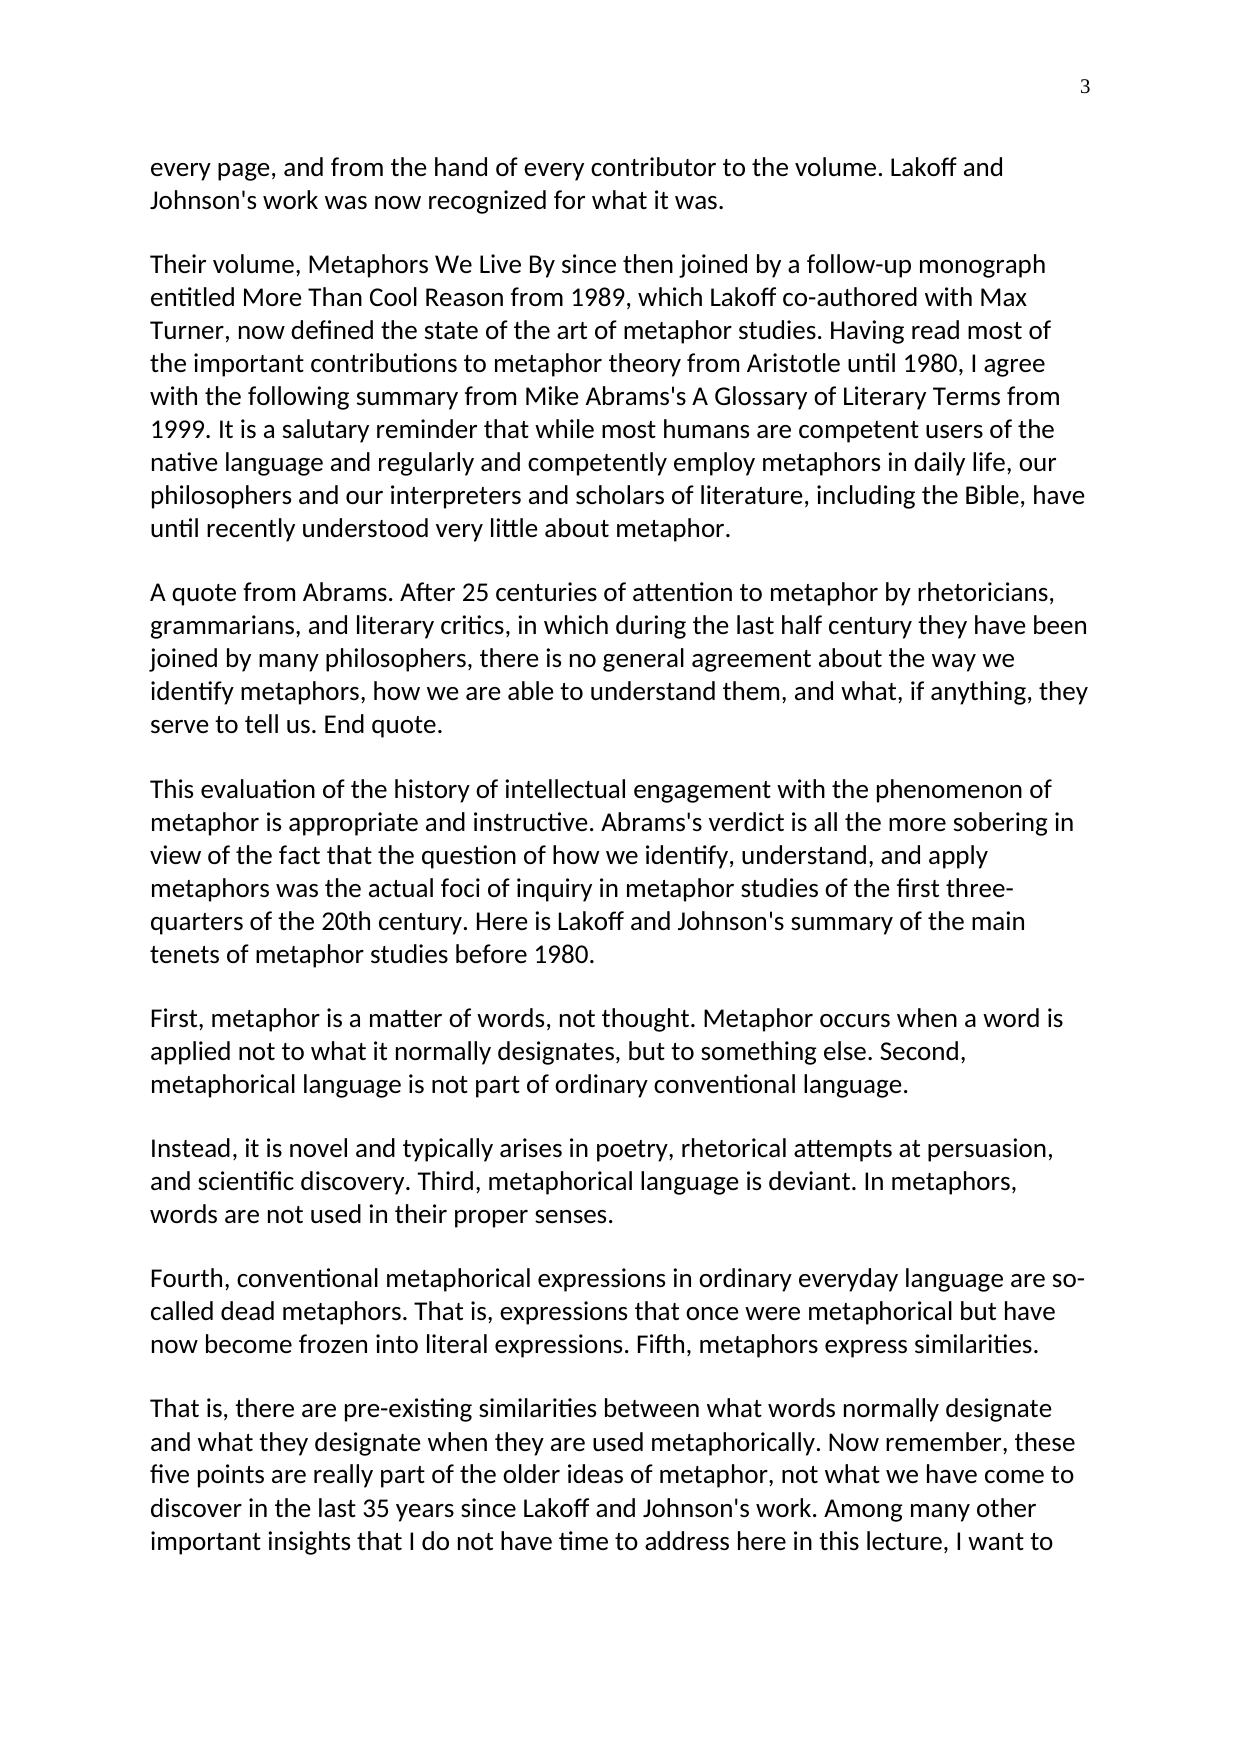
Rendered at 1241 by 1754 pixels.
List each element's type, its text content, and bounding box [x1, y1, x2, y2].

text Instead, it is novel and typically arises in poetry, rhetorical attempts at persuasion, and scientific discovery. Third, metaphorical language is deviant. In metaphors, words are not used in their proper senses. [150, 1131, 1090, 1230]
text Fourth, conventional metaphorical expressions in ordinary everyday language are so-called dead metaphors. That is, expressions that once were metaphorical but have now become frozen into literal expressions. Fifth, metaphors express similarities. [150, 1261, 1090, 1361]
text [150, 1392, 1090, 1557]
text A quote from Abrams. After 25 centuries of attention to metaphor by rhetoricians, grammarians, and literary critics, in which during the last half century they have been joined by many philosophers, there is no general agreement about the way we identify metaphors, how we are able to understand them, and what, if anything, they serve to tell us. End quote. [150, 576, 1090, 741]
text Their volume, Metaphors We Live By since then joined by a follow-up monograph entitled More Than Cool Reason from 1989, which Lakoff co-authored with Max Turner, now defined the state of the art of metaphor studies. Having read most of the important contributions to metaphor theory from Aristotle until 1980, I agree with the following summary from Mike Abrams's A Glossary of Literary Terms from 1999. It is a salutary reminder that while most humans are competent users of the native language and regularly and competently employ metaphors in daily life, our philosophers and our interpreters and scholars of literature, including the Bible, have until recently understood very little about metaphor. [150, 247, 1090, 544]
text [150, 150, 1090, 216]
text First, metaphor is a matter of words, not thought. Metaphor occurs when a word is applied not to what it normally designates, but to something else. Second, metaphorical language is not part of ordinary conventional language. [150, 1001, 1090, 1100]
text This evaluation of the history of intellectual engagement with the phenomenon of metaphor is appropriate and instructive. Abrams's verdict is all the more sobering in view of the fact that the question of how we identify, understand, and apply metaphors was the actual foci of inquiry in metaphor studies of the first three-quarters of the 20th century. Here is Lakoff and Johnson's summary of the main tenets of metaphor studies before 1980. [150, 772, 1090, 970]
